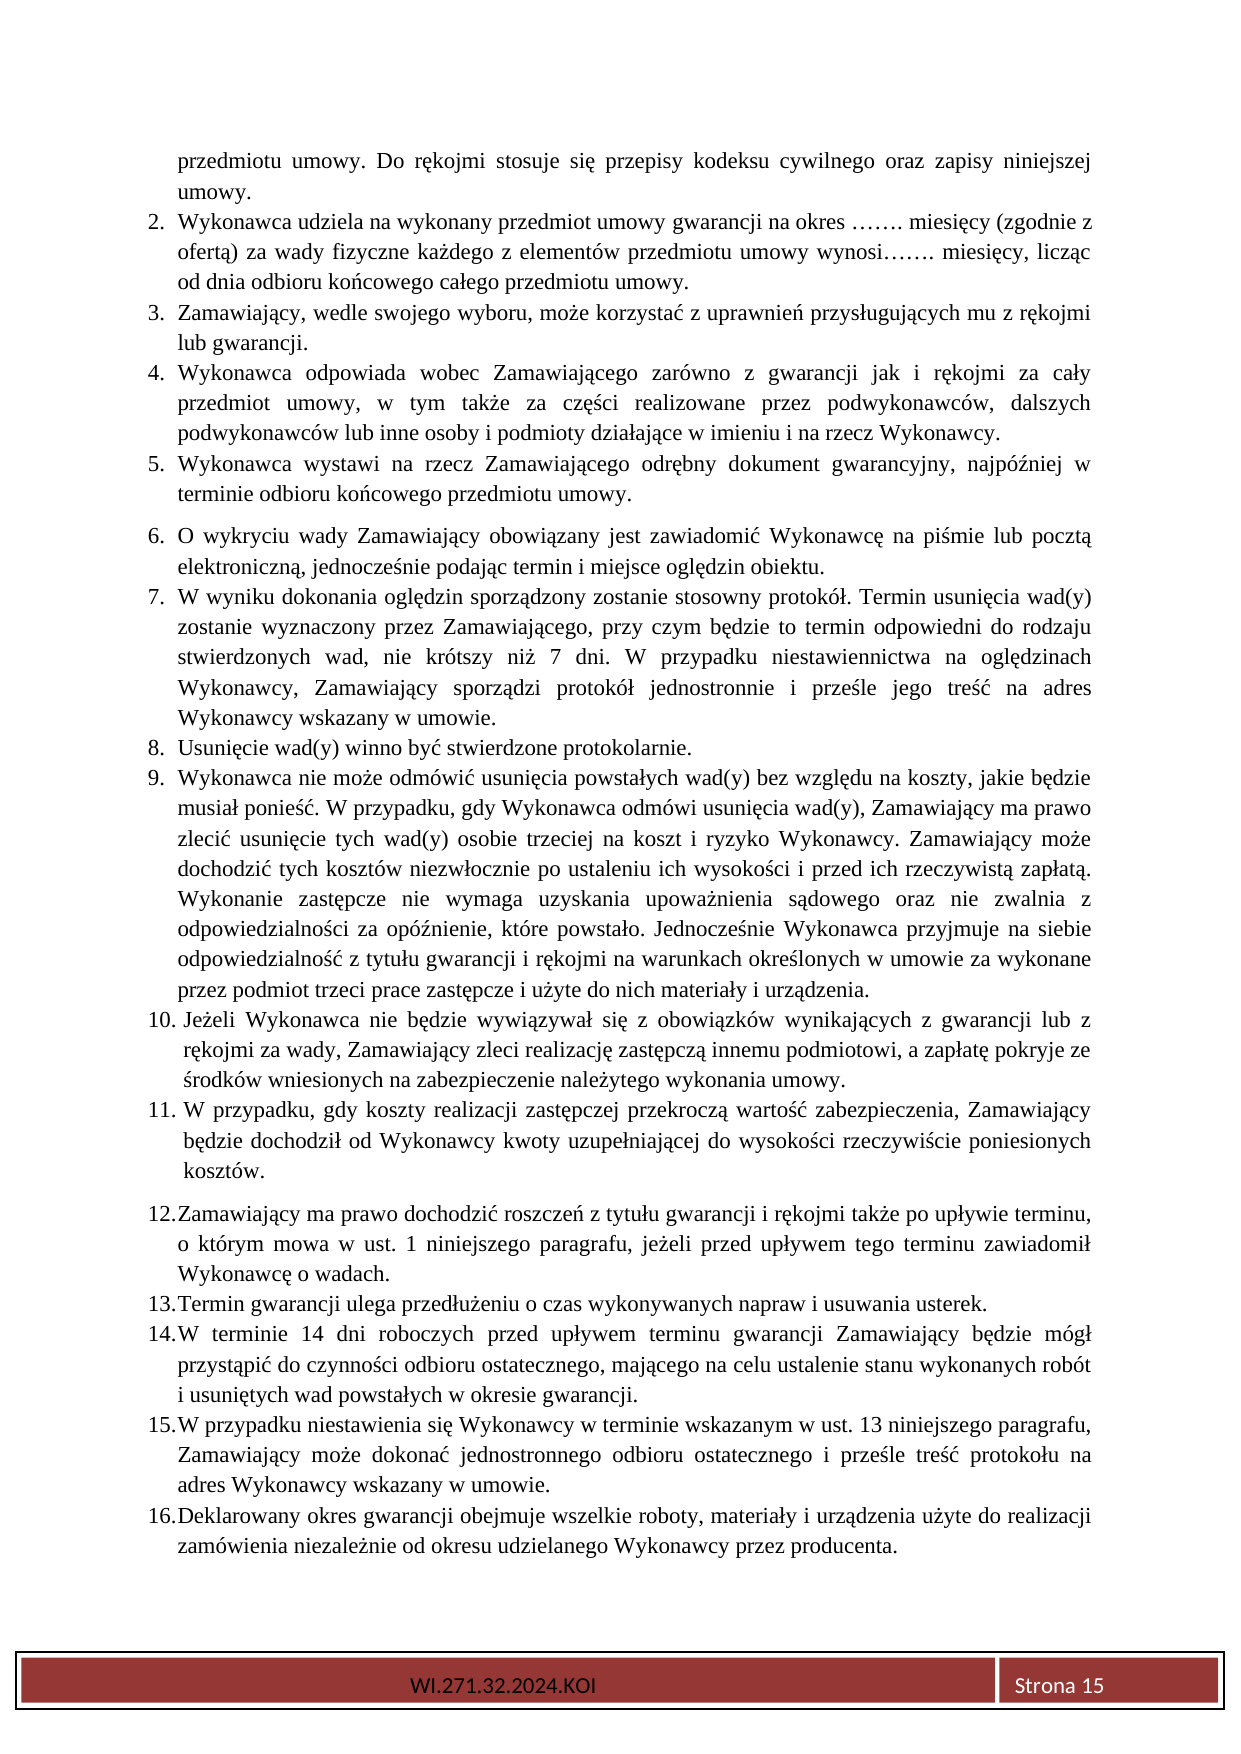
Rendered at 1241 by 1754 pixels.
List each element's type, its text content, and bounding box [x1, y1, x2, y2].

list Termin gwarancji ulega przedłużeniu o czas wykonywanych napraw i usuwania usterek. [148, 1290, 1093, 1317]
list W przypadku niestawienia się Wykonawcy w terminie wskazanym w ust. 13 niniejszego paragrafu, Zamawiający może dokonać jednostronnego odbioru ostatecznego i prześle treść protokołu na adres Wykonawcy wskazany w umowie. [148, 1411, 1093, 1498]
list O wykryciu wady Zamawiający obowiązany jest zawiadomić Wykonawcę na piśmie lub pocztą elektroniczną, jednocześnie podając termin i miejsce oględzin obiektu. [148, 523, 1093, 579]
list Usunięcie wad(y) winno być stwierdzone protokolarnie. [148, 734, 1093, 760]
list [148, 148, 1093, 204]
list Wykonawca nie może odmówić usunięcia powstałych wad(y) bez względu na koszty, jakie będzie musiał ponieść. W przypadku, gdy Wykonawca odmówi usunięcia wad(y), Zamawiający ma prawo zlecić usunięcie tych wad(y) osobie trzeciej na koszt i ryzyko Wykonawcy. Zamawiający może dochodzić tych kosztów niezwłocznie po ustaleniu ich wysokości i przed ich rzeczywistą zapłatą. Wykonanie zastępcze nie wymaga uzyskania upoważnienia sądowego oraz nie zwalnia z odpowiedzialności za opóźnienie, które powstało. Jednocześnie Wykonawca przyjmuje na siebie odpowiedzialność z tytułu gwarancji i rękojmi na warunkach określonych w umowie za wykonane przez podmiot trzeci prace zastępcze i użyte do nich materiały i urządzenia. [148, 764, 1093, 1002]
list Zamawiający, wedle swojego wyboru, może korzystać z uprawnień przysługujących mu z rękojmi lub gwarancji. [148, 299, 1093, 355]
list Wykonawca wystawi na rzecz Zamawiającego odrębny dokument gwarancyjny, najpóźniej w terminie odbioru końcowego przedmiotu umowy. [148, 450, 1093, 506]
list Wykonawca odpowiada wobec Zamawiającego zarówno z gwarancji jak i rękojmi za cały przedmiot umowy, w tym także za części realizowane przez podwykonawców, dalszych podwykonawców lub inne osoby i podmioty działające w imieniu i na rzecz Wykonawcy. [148, 359, 1093, 446]
list W wyniku dokonania oględzin sporządzony zostanie stosowny protokół. Termin usunięcia wad(y) zostanie wyznaczony przez Zamawiającego, przy czym będzie to termin odpowiedni do rodzaju stwierdzonych wad, nie krótszy niż 7 dni. W przypadku niestawiennictwa na oględzinach Wykonawcy, Zamawiający sporządzi protokół jednostronnie i prześle jego treść na adres Wykonawcy wskazany w umowie. [148, 583, 1093, 730]
list W przypadku, gdy koszty realizacji zastępczej przekroczą wartość zabezpieczenia, Zamawiający będzie dochodził od Wykonawcy kwoty uzupełniającej do wysokości rzeczywiście poniesionych kosztów. [148, 1097, 1093, 1183]
list Jeżeli Wykonawca nie będzie wywiązywał się z obowiązków wynikających z gwarancji lub z rękojmi za wady, Zamawiający zleci realizację zastępczą innemu podmiotowi, a zapłatę pokryje ze środków wniesionych na zabezpieczenie należytego wykonania umowy. [148, 1006, 1093, 1093]
list W terminie 14 dni roboczych przed upływem terminu gwarancji Zamawiający będzie mógł przystąpić do czynności odbioru ostatecznego, mającego na celu ustalenie stanu wykonanych robót i usuniętych wad powstałych w okresie gwarancji. [148, 1321, 1093, 1407]
list Zamawiający ma prawo dochodzić roszczeń z tytułu gwarancji i rękojmi także po upływie terminu, o którym mowa w ust. 1 niniejszego paragrafu, jeżeli przed upływem tego terminu zawiadomił Wykonawcę o wadach. [148, 1200, 1093, 1286]
list Deklarowany okres gwarancji obejmuje wszelkie roboty, materiały i urządzenia użyte do realizacji zamówienia niezależnie od okresu udzielanego Wykonawcy przez producenta. [148, 1502, 1093, 1558]
list Wykonawca udziela na wykonany przedmiot umowy gwarancji na okres ……. miesięcy (zgodnie z ofertą) za wady fizyczne każdego z elementów przedmiotu umowy wynosi……. miesięcy, licząc od dnia odbioru końcowego całego przedmiotu umowy. [148, 208, 1093, 295]
